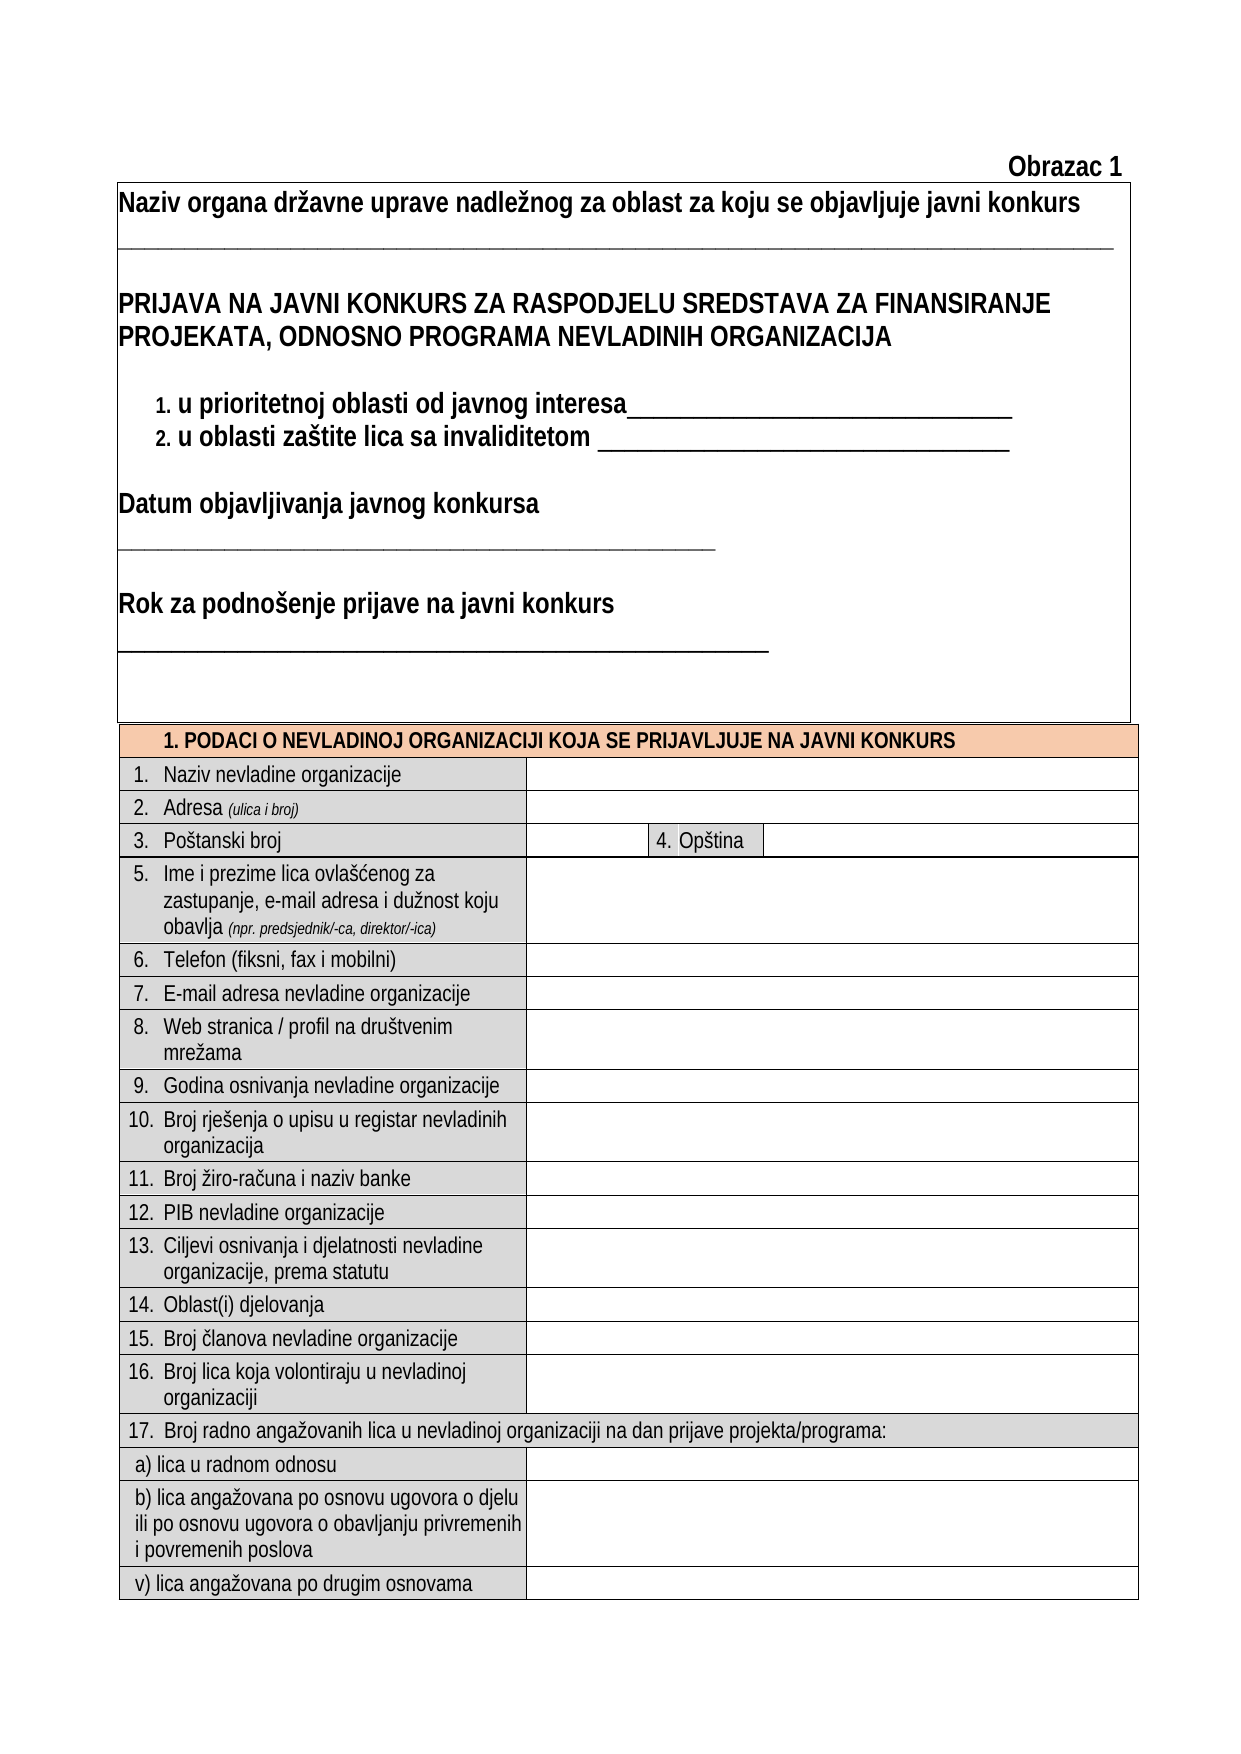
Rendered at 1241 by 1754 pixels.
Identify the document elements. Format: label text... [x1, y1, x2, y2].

table_cell [527, 1481, 1138, 1566]
table_header 1. PODACI O NEVLADINOJ ORGANIZACIJI KOJA SE PRIJAVLJUJE NA JAVNI KONKURS [163, 725, 1138, 757]
table_cell 4. [649, 824, 678, 856]
table_cell 3. [120, 824, 163, 856]
text 1. u prioritetnoj oblasti od javnog interesa_____________________________ [118, 386, 1122, 419]
table_header [120, 725, 163, 757]
table_cell 10. [120, 1103, 163, 1161]
table_cell [527, 791, 1138, 823]
table_cell 6. [120, 944, 163, 976]
table_cell Broj članova nevladine organizacije [163, 1322, 526, 1354]
table_cell 12. [120, 1196, 163, 1228]
table_cell 11. [120, 1162, 163, 1194]
text 2. u oblasti zaštite lica sa invaliditetom _______________________________ [118, 419, 1122, 453]
table_cell 15. [120, 1322, 163, 1354]
table_cell Oblast(i) djelovanja [163, 1288, 526, 1321]
table_cell 5. [120, 858, 163, 942]
table_cell 8. [120, 1010, 163, 1068]
text Rok za podnošenje prijave na javni konkurs _________________________________________________ [118, 587, 1122, 653]
table_cell Web stranica / profil na društvenim mrežama [163, 1010, 526, 1068]
table_cell b) lica angažovana po osnovu ugovora o djelu ili po osnovu ugovora o obavljanju privremenih i povremenih poslova [120, 1481, 526, 1566]
table_cell a) lica u radnom odnosu [120, 1448, 526, 1480]
table_cell [527, 977, 1138, 1009]
table_cell 2. [120, 791, 163, 823]
table_cell Ciljevi osnivanja i djelatnosti nevladine organizacije, prema statutu [163, 1229, 526, 1287]
table_cell 14. [120, 1288, 163, 1321]
table_cell Poštanski broj [163, 824, 526, 856]
table_cell Broj radno angažovanih lica u nevladinoj organizaciji na dan prijave projekta/programa: [163, 1414, 1138, 1447]
table_cell 1. [120, 758, 163, 790]
table_cell [527, 1322, 1138, 1354]
table_cell [764, 824, 1138, 856]
table_cell [527, 1448, 1138, 1480]
table_cell 7. [120, 977, 163, 1009]
table_cell [527, 758, 1138, 790]
table_cell Ime i prezime lica ovlašćenog za zastupanje, e-mail adresa i dužnost koju obavlja (npr. predsjednik/-ca, direktor/-ica) [163, 858, 526, 942]
table_cell Telefon (fiksni, fax i mobilni) [163, 944, 526, 976]
table_cell [527, 1196, 1138, 1228]
table_cell [527, 1010, 1138, 1068]
table_cell 17. [120, 1414, 163, 1447]
table_cell Opština [679, 824, 763, 856]
text Datum objavljivanja javnog konkursa _____________________________________________ [118, 486, 1122, 553]
table_cell Broj lica koja volontiraju u nevladinoj organizaciji [163, 1355, 526, 1413]
table_cell E-mail adresa nevladine organizacije [163, 977, 526, 1009]
table_cell Broj rješenja o upisu u registar nevladinih organizacija [163, 1103, 526, 1161]
text Naziv organa državne uprave nadležnog za oblast za koju se objavljuje javni konkurs ___________________________________________________________________________ [118, 183, 1130, 252]
table_cell Adresa (ulica i broj) [163, 791, 526, 823]
table_cell [527, 1070, 1138, 1102]
table_cell Broj žiro-računa i naziv banke [163, 1162, 526, 1194]
table_cell 9. [120, 1070, 163, 1102]
table_cell [527, 1567, 1138, 1599]
table_cell Naziv nevladine organizacije [163, 758, 526, 790]
table_cell [527, 858, 1138, 942]
text PRIJAVA NA JAVNI KONKURS ZA RASPODJELU SREDSTAVA ZA FINANSIRANJE PROJEKATA, ODNOSNO PROGRAMA NEVLADINIH ORGANIZACIJA [118, 286, 1122, 353]
table_cell v) lica angažovana po drugim osnovama [120, 1567, 526, 1599]
table_cell [527, 1355, 1138, 1413]
table_cell PIB nevladine organizacije [163, 1196, 526, 1228]
table_cell 13. [120, 1229, 163, 1287]
table_cell Godina osnivanja nevladine organizacije [163, 1070, 526, 1102]
table_cell [527, 1288, 1138, 1321]
table_cell 16. [120, 1355, 163, 1413]
table_cell [527, 1103, 1138, 1161]
table_cell [527, 824, 648, 856]
table_cell [527, 1229, 1138, 1287]
table_cell [527, 1162, 1138, 1194]
text Obrazac 1 [207, 149, 1122, 182]
table_cell [527, 944, 1138, 976]
